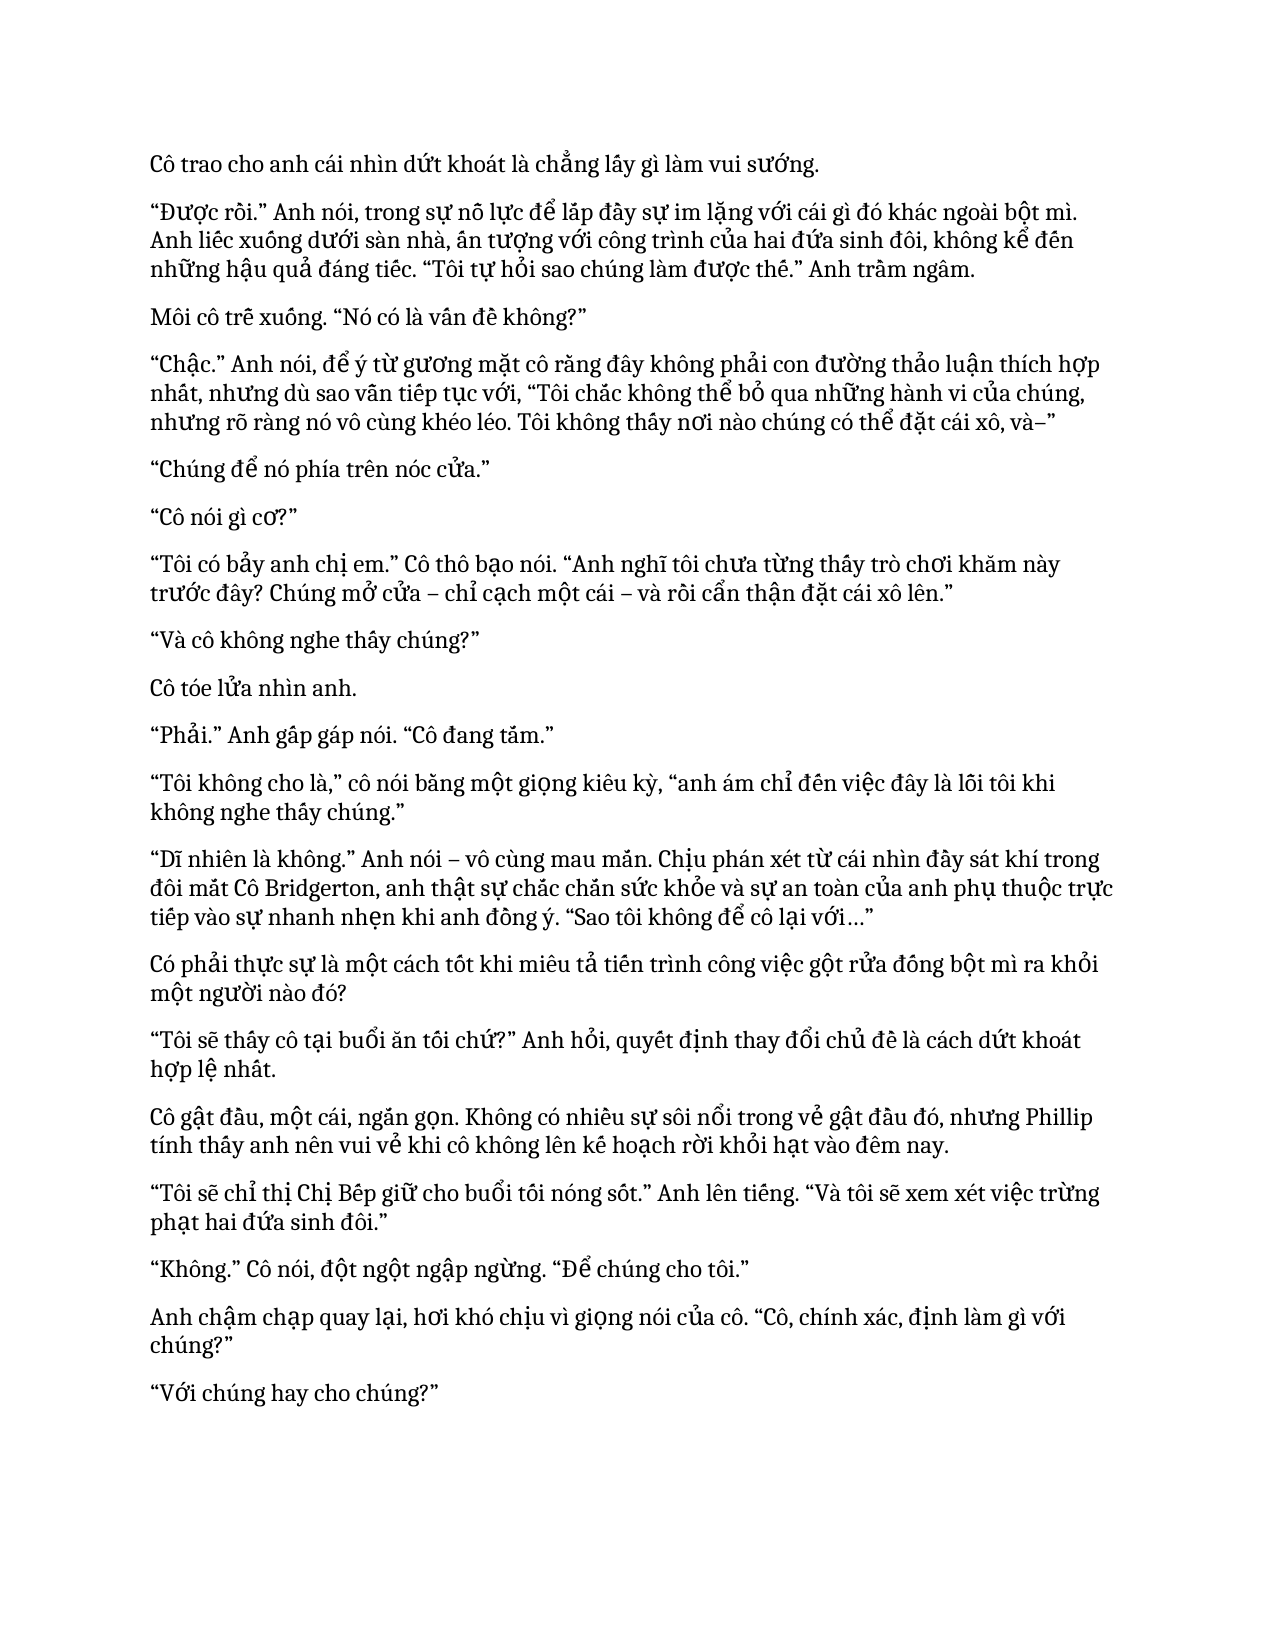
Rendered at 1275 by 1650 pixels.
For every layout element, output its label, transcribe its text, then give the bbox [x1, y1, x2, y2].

text Cô tóe lửa nhìn anh. [150, 674, 1125, 702]
text “Không.” Cô nói, đột ngột ngập ngừng. “Để chúng cho tôi.” [150, 1255, 1125, 1284]
text “Được rồi.” Anh nói, trong sự nỗ lực để lắp đầy sự im lặng với cái gì đó khác ngoài bột mì. Anh liếc xuống dưới sàn nhà, ấn tượng với công trình của hai đứa sinh đôi, không kể đến những hậu quả đáng tiếc. “Tôi tự hỏi sao chúng làm được thế.” Anh trầm ngâm. [150, 197, 1125, 284]
text “Dĩ nhiên là không.” Anh nói – vô cùng mau mắn. Chịu phán xét từ cái nhìn đầy sát khí trong đôi mắt Cô Bridgerton, anh thật sự chắc chắn sức khỏe và sự an toàn của anh phụ thuộc trực tiếp vào sự nhanh nhẹn khi anh đồng ý. “Sao tôi không để cô lại với…” [150, 845, 1125, 931]
text “Tôi không cho là,” cô nói bằng một giọng kiêu kỳ, “anh ám chỉ đến việc đây là lỗi tôi khi không nghe thấy chúng.” [150, 769, 1125, 826]
text Cô gật đầu, một cái, ngắn gọn. Không có nhiều sự sôi nổi trong vẻ gật đầu đó, nhưng Phillip tính thấy anh nên vui vẻ khi cô không lên kế hoạch rời khỏi hạt vào đêm nay. [150, 1102, 1125, 1160]
text “Phải.” Anh gấp gáp nói. “Cô đang tắm.” [150, 721, 1125, 750]
text Anh chậm chạp quay lại, hơi khó chịu vì giọng nói của cô. “Cô, chính xác, định làm gì với chúng?” [150, 1302, 1125, 1360]
text “Tôi sẽ thấy cô tại buổi ăn tối chứ?” Anh hỏi, quyết định thay đổi chủ đề là cách dứt khoát hợp lệ nhất. [150, 1026, 1125, 1084]
text “Với chúng hay cho chúng?” [150, 1379, 1125, 1407]
text “Chậc.” Anh nói, để ý từ gương mặt cô rằng đây không phải con đường thảo luận thích hợp nhất, nhưng dù sao vẫn tiếp tục với, “Tôi chắc không thể bỏ qua những hành vi của chúng, nhưng rõ ràng nó vô cùng khéo léo. Tôi không thấy nơi nào chúng có thể đặt cái xô, và–” [150, 350, 1125, 436]
text “Tôi sẽ chỉ thị Chị Bếp giữ cho buổi tối nóng sốt.” Anh lên tiếng. “Và tôi sẽ xem xét việc trừng phạt hai đứa sinh đôi.” [150, 1179, 1125, 1236]
text “Cô nói gì cơ?” [150, 502, 1125, 531]
text “Tôi có bảy anh chị em.” Cô thô bạo nói. “Anh nghĩ tôi chưa từng thấy trò chơi khăm này trước đây? Chúng mở cửa – chỉ cạch một cái – và rồi cẩn thận đặt cái xô lên.” [150, 550, 1125, 607]
text Có phải thực sự là một cách tốt khi miêu tả tiến trình công việc gột rửa đống bột mì ra khỏi một người nào đó? [150, 950, 1125, 1007]
text “Chúng để nó phía trên nóc cửa.” [150, 455, 1125, 484]
text “Và cô không nghe thấy chúng?” [150, 626, 1125, 655]
text Môi cô trễ xuống. “Nó có là vấn đề không?” [150, 302, 1125, 331]
text Cô trao cho anh cái nhìn dứt khoát là chẳng lấy gì làm vui sướng. [150, 150, 1125, 179]
